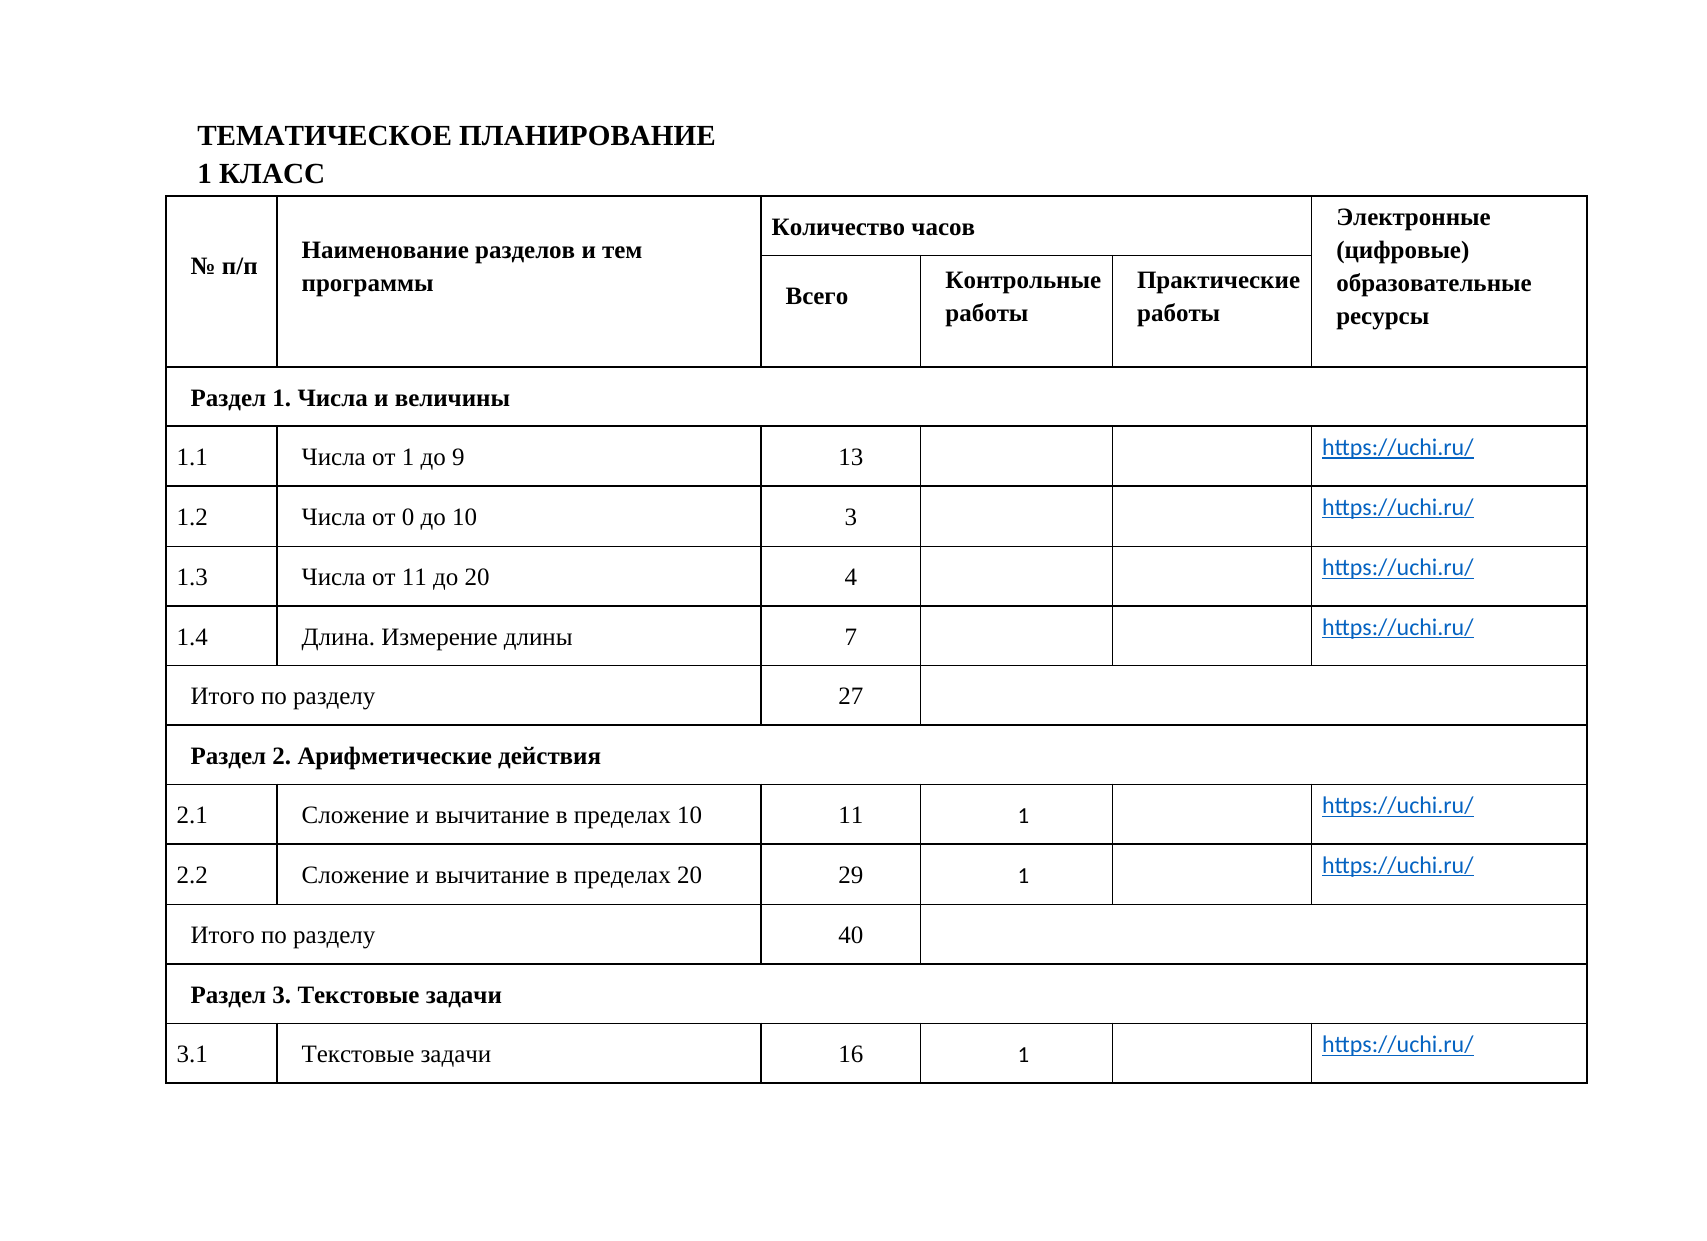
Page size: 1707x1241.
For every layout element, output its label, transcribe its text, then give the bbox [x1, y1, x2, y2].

table_cell Раздел 3. Текстовые задачи [167, 965, 1586, 1023]
table_header № п/п [167, 197, 276, 366]
table_cell Сложение и вычитание в пределах 20 [278, 845, 760, 904]
table_cell 29 [762, 845, 920, 904]
table_cell Текстовые задачи [278, 1024, 760, 1082]
text 1 КЛАСС [190, 157, 1618, 190]
table_cell Числа от 11 до 20 [278, 547, 760, 605]
table_cell [921, 607, 1112, 664]
table_cell 7 [762, 607, 920, 664]
table_cell 1.1 [167, 427, 276, 485]
table_cell 16 [762, 1024, 920, 1082]
table_cell 2.1 [167, 785, 276, 843]
table_cell Всего [762, 256, 920, 366]
table_cell Раздел 2. Арифметические действия [167, 726, 1586, 783]
table_cell https://uchi.ru/ [1312, 1024, 1586, 1082]
table_cell [1113, 427, 1311, 485]
table_cell 4 [762, 547, 920, 605]
table_cell [921, 487, 1112, 546]
table_cell [1113, 607, 1311, 664]
table_cell 1.3 [167, 547, 276, 605]
table_cell Длина. Измерение длины [278, 607, 760, 664]
table_cell [1113, 547, 1311, 605]
table_cell Итого по разделу [167, 905, 760, 963]
table_cell Сложение и вычитание в пределах 10 [278, 785, 760, 843]
table_cell [921, 905, 1586, 963]
table_cell [1113, 487, 1311, 546]
table_cell [921, 547, 1112, 605]
table_cell 40 [762, 905, 920, 963]
table_cell Раздел 1. Числа и величины [167, 368, 1586, 425]
table_cell Практические работы [1113, 256, 1311, 366]
table_cell https://uchi.ru/ [1312, 607, 1586, 664]
table_cell [1113, 845, 1311, 904]
table_cell 1.2 [167, 487, 276, 546]
table_cell https://uchi.ru/ [1312, 845, 1586, 904]
table_cell [921, 427, 1112, 485]
table_cell 1 [921, 845, 1112, 904]
table_cell 1 [921, 785, 1112, 843]
table_cell https://uchi.ru/ [1312, 487, 1586, 546]
table_cell 11 [762, 785, 920, 843]
table_cell https://uchi.ru/ [1312, 427, 1586, 485]
table_cell 1 [921, 1024, 1112, 1082]
table_cell [1113, 785, 1311, 843]
table_header Электронные (цифровые) образовательные ресурсы [1312, 197, 1586, 366]
text ТЕМАТИЧЕСКОЕ ПЛАНИРОВАНИЕ [190, 118, 1618, 152]
table_cell [921, 666, 1586, 724]
table_cell Итого по разделу [167, 666, 760, 724]
table_header Количество часов [762, 197, 1311, 255]
table_cell 1.4 [167, 607, 276, 664]
table_cell 3 [762, 487, 920, 546]
table_cell 2.2 [167, 845, 276, 904]
table_cell [1113, 1024, 1311, 1082]
table_cell Числа от 1 до 9 [278, 427, 760, 485]
table_cell Контрольные работы [921, 256, 1112, 366]
table_cell 3.1 [167, 1024, 276, 1082]
table_cell 27 [762, 666, 920, 724]
table_header Наименование разделов и тем программы [278, 197, 760, 366]
table_cell Числа от 0 до 10 [278, 487, 760, 546]
table_cell https://uchi.ru/ [1312, 785, 1586, 843]
table_cell https://uchi.ru/ [1312, 547, 1586, 605]
table_cell 13 [762, 427, 920, 485]
